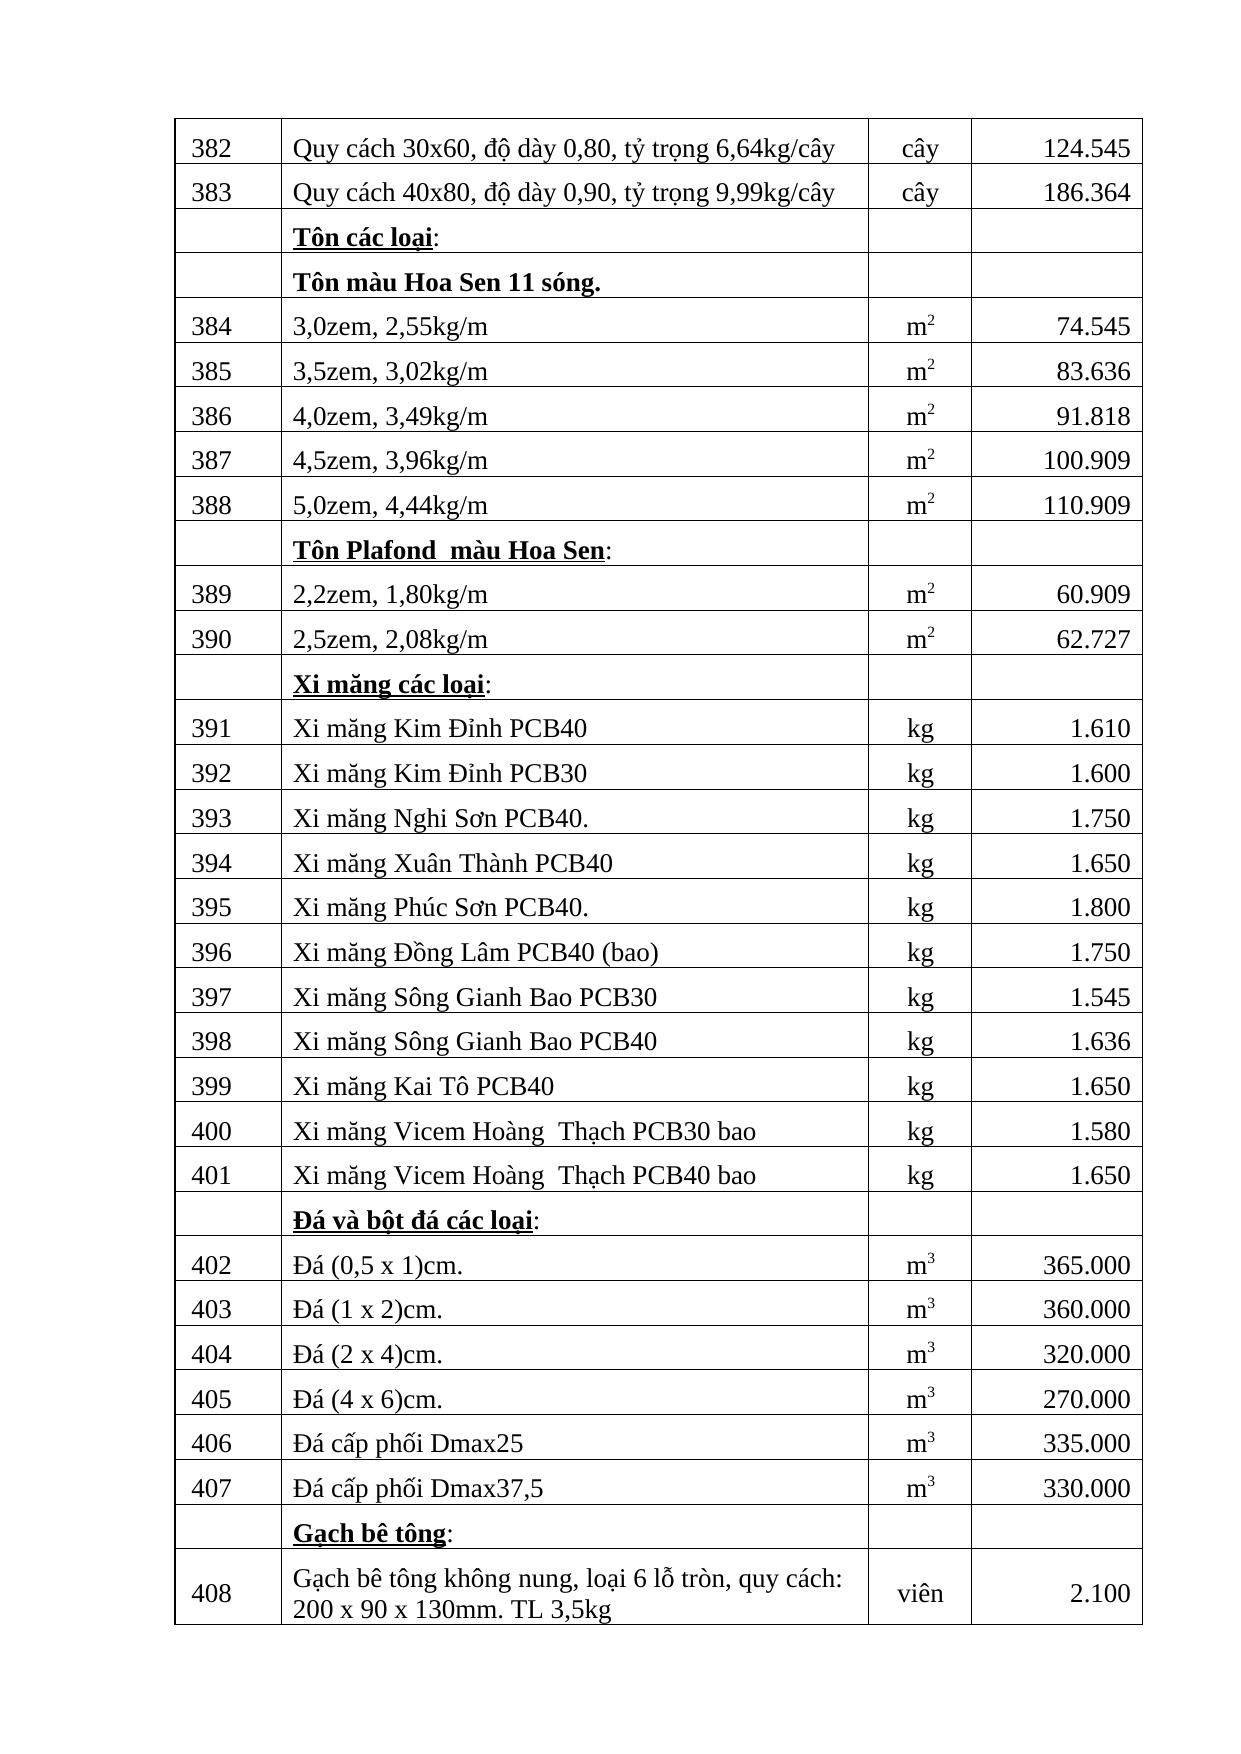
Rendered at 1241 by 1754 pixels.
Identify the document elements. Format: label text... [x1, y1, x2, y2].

table_cell [176, 209, 281, 252]
table_cell Đá (2 x 4)cm. [282, 1326, 868, 1369]
table_cell Xi măng Đồng Lâm PCB40 (bao) [282, 924, 868, 967]
table_cell m2 [869, 343, 971, 386]
table_cell [176, 1460, 281, 1503]
table_cell cây [869, 119, 971, 163]
table_cell [869, 655, 971, 699]
table_cell 1.610 [972, 700, 1142, 744]
table_cell [176, 1102, 281, 1146]
table_cell Xi măng Kim Đỉnh PCB30 [282, 745, 868, 788]
table_cell [176, 343, 281, 386]
table_cell [176, 1147, 281, 1191]
table_cell kg [869, 1102, 971, 1146]
table_cell 91.818 [972, 387, 1142, 431]
table_cell Đá (4 x 6)cm. [282, 1370, 868, 1414]
table_cell kg [869, 1013, 971, 1057]
table_cell kg [869, 1058, 971, 1101]
table_cell Đá (0,5 x 1)cm. [282, 1236, 868, 1280]
table_cell [869, 253, 971, 297]
table_cell m2 [869, 387, 971, 431]
table_cell 100.909 [972, 432, 1142, 476]
table_cell [869, 1505, 971, 1548]
table_cell [176, 566, 281, 610]
table_cell [176, 1326, 281, 1369]
table_cell [972, 1192, 1142, 1235]
table_cell 320.000 [972, 1326, 1142, 1369]
table_cell 330.000 [972, 1460, 1142, 1503]
table_cell m2 [869, 477, 971, 520]
table_cell [972, 1505, 1142, 1548]
table_cell [176, 1549, 281, 1624]
table_cell m3 [869, 1326, 971, 1369]
table_cell [176, 968, 281, 1012]
table_cell 60.909 [972, 566, 1142, 610]
table_cell [176, 1236, 281, 1280]
table_cell Xi măng Xuân Thành PCB40 [282, 834, 868, 878]
table_cell Xi măng Nghi Sơn PCB40. [282, 790, 868, 833]
table_cell kg [869, 745, 971, 788]
table_cell 270.000 [972, 1370, 1142, 1414]
table_cell kg [869, 924, 971, 967]
table_cell [176, 1370, 281, 1414]
table_cell m2 [869, 566, 971, 610]
table_cell Xi măng Sông Gianh Bao PCB40 [282, 1013, 868, 1057]
table_cell Đá cấp phối Dmax25 [282, 1415, 868, 1459]
table_cell Xi măng Kai Tô PCB40 [282, 1058, 868, 1101]
table_cell Xi măng Vicem Hoàng Thạch PCB40 bao [282, 1147, 868, 1191]
table_cell m2 [869, 298, 971, 342]
table_cell Tôn màu Hoa Sen 11 sóng. [282, 253, 868, 297]
table_cell [972, 209, 1142, 252]
table_cell 2,5zem, 2,08kg/m [282, 611, 868, 654]
table_cell [176, 387, 281, 431]
table_cell [176, 253, 281, 297]
table_cell Tôn các loại: [282, 209, 868, 252]
table_cell 62.727 [972, 611, 1142, 654]
table_cell Xi măng Vicem Hoàng Thạch PCB30 bao [282, 1102, 868, 1146]
table_cell [176, 611, 281, 654]
table_cell 2.100 [972, 1549, 1142, 1624]
table_cell [869, 209, 971, 252]
table_cell 110.909 [972, 477, 1142, 520]
table_cell Quy cách 30x60, độ dày 0,80, tỷ trọng 6,64kg/cây [282, 119, 868, 163]
table_cell 124.545 [972, 119, 1142, 163]
table_cell kg [869, 1147, 971, 1191]
table_cell [869, 1192, 971, 1235]
table_cell [176, 477, 281, 520]
table_cell [176, 164, 281, 207]
table_cell [176, 700, 281, 744]
table_cell kg [869, 790, 971, 833]
table_cell Tôn Plafond màu Hoa Sen: [282, 521, 868, 565]
table_cell [176, 655, 281, 699]
table_cell 1.600 [972, 745, 1142, 788]
table_cell m3 [869, 1415, 971, 1459]
table_cell Xi măng các loại: [282, 655, 868, 699]
table_cell 74.545 [972, 298, 1142, 342]
table_cell [869, 521, 971, 565]
table_cell [176, 119, 281, 163]
table_cell 186.364 [972, 164, 1142, 207]
table_cell 1.580 [972, 1102, 1142, 1146]
table_cell [176, 879, 281, 922]
table_cell Gạch bê tông: [282, 1505, 868, 1548]
table_cell [176, 790, 281, 833]
table_cell 4,5zem, 3,96kg/m [282, 432, 868, 476]
table_cell kg [869, 968, 971, 1012]
table_cell 1.650 [972, 834, 1142, 878]
table_cell Quy cách 40x80, độ dày 0,90, tỷ trọng 9,99kg/cây [282, 164, 868, 207]
table_cell 1.650 [972, 1147, 1142, 1191]
table_cell [176, 1415, 281, 1459]
table_cell m3 [869, 1460, 971, 1503]
table_cell Đá cấp phối Dmax37,5 [282, 1460, 868, 1503]
table_cell Gạch bê tông không nung, loại 6 lỗ tròn, quy cách: 200 x 90 x 130mm. TL 3,5kg [282, 1549, 868, 1624]
table_cell [176, 298, 281, 342]
table_cell 3,0zem, 2,55kg/m [282, 298, 868, 342]
table_cell m2 [869, 611, 971, 654]
table_cell 83.636 [972, 343, 1142, 386]
table_cell cây [869, 164, 971, 207]
table_cell [176, 834, 281, 878]
table_cell kg [869, 700, 971, 744]
table_cell kg [869, 879, 971, 922]
table_cell 5,0zem, 4,44kg/m [282, 477, 868, 520]
table_cell [972, 253, 1142, 297]
table_cell viên [869, 1549, 971, 1624]
table_cell 1.750 [972, 790, 1142, 833]
table_cell Đá và bột đá các loại: [282, 1192, 868, 1235]
table_cell 360.000 [972, 1281, 1142, 1325]
table_cell [176, 924, 281, 967]
table_cell [176, 521, 281, 565]
table_cell [972, 655, 1142, 699]
table_cell [176, 1058, 281, 1101]
table_cell Đá (1 x 2)cm. [282, 1281, 868, 1325]
table_cell [176, 1505, 281, 1548]
table_cell m3 [869, 1236, 971, 1280]
table_cell Xi măng Kim Đỉnh PCB40 [282, 700, 868, 744]
table_cell [176, 745, 281, 788]
table_cell Xi măng Phúc Sơn PCB40. [282, 879, 868, 922]
table_cell [176, 432, 281, 476]
table_cell 1.650 [972, 1058, 1142, 1101]
table_cell 335.000 [972, 1415, 1142, 1459]
table_cell 1.545 [972, 968, 1142, 1012]
table_cell 4,0zem, 3,49kg/m [282, 387, 868, 431]
table_cell 1.636 [972, 1013, 1142, 1057]
table_cell [176, 1281, 281, 1325]
table_cell m3 [869, 1370, 971, 1414]
table_cell [972, 521, 1142, 565]
table_cell Xi măng Sông Gianh Bao PCB30 [282, 968, 868, 1012]
table_cell 1.800 [972, 879, 1142, 922]
table_cell [176, 1192, 281, 1235]
table_cell kg [869, 834, 971, 878]
table_cell 2,2zem, 1,80kg/m [282, 566, 868, 610]
table_cell m2 [869, 432, 971, 476]
table_cell [176, 1013, 281, 1057]
table_cell 365.000 [972, 1236, 1142, 1280]
table_cell 3,5zem, 3,02kg/m [282, 343, 868, 386]
table_cell m3 [869, 1281, 971, 1325]
table_cell 1.750 [972, 924, 1142, 967]
